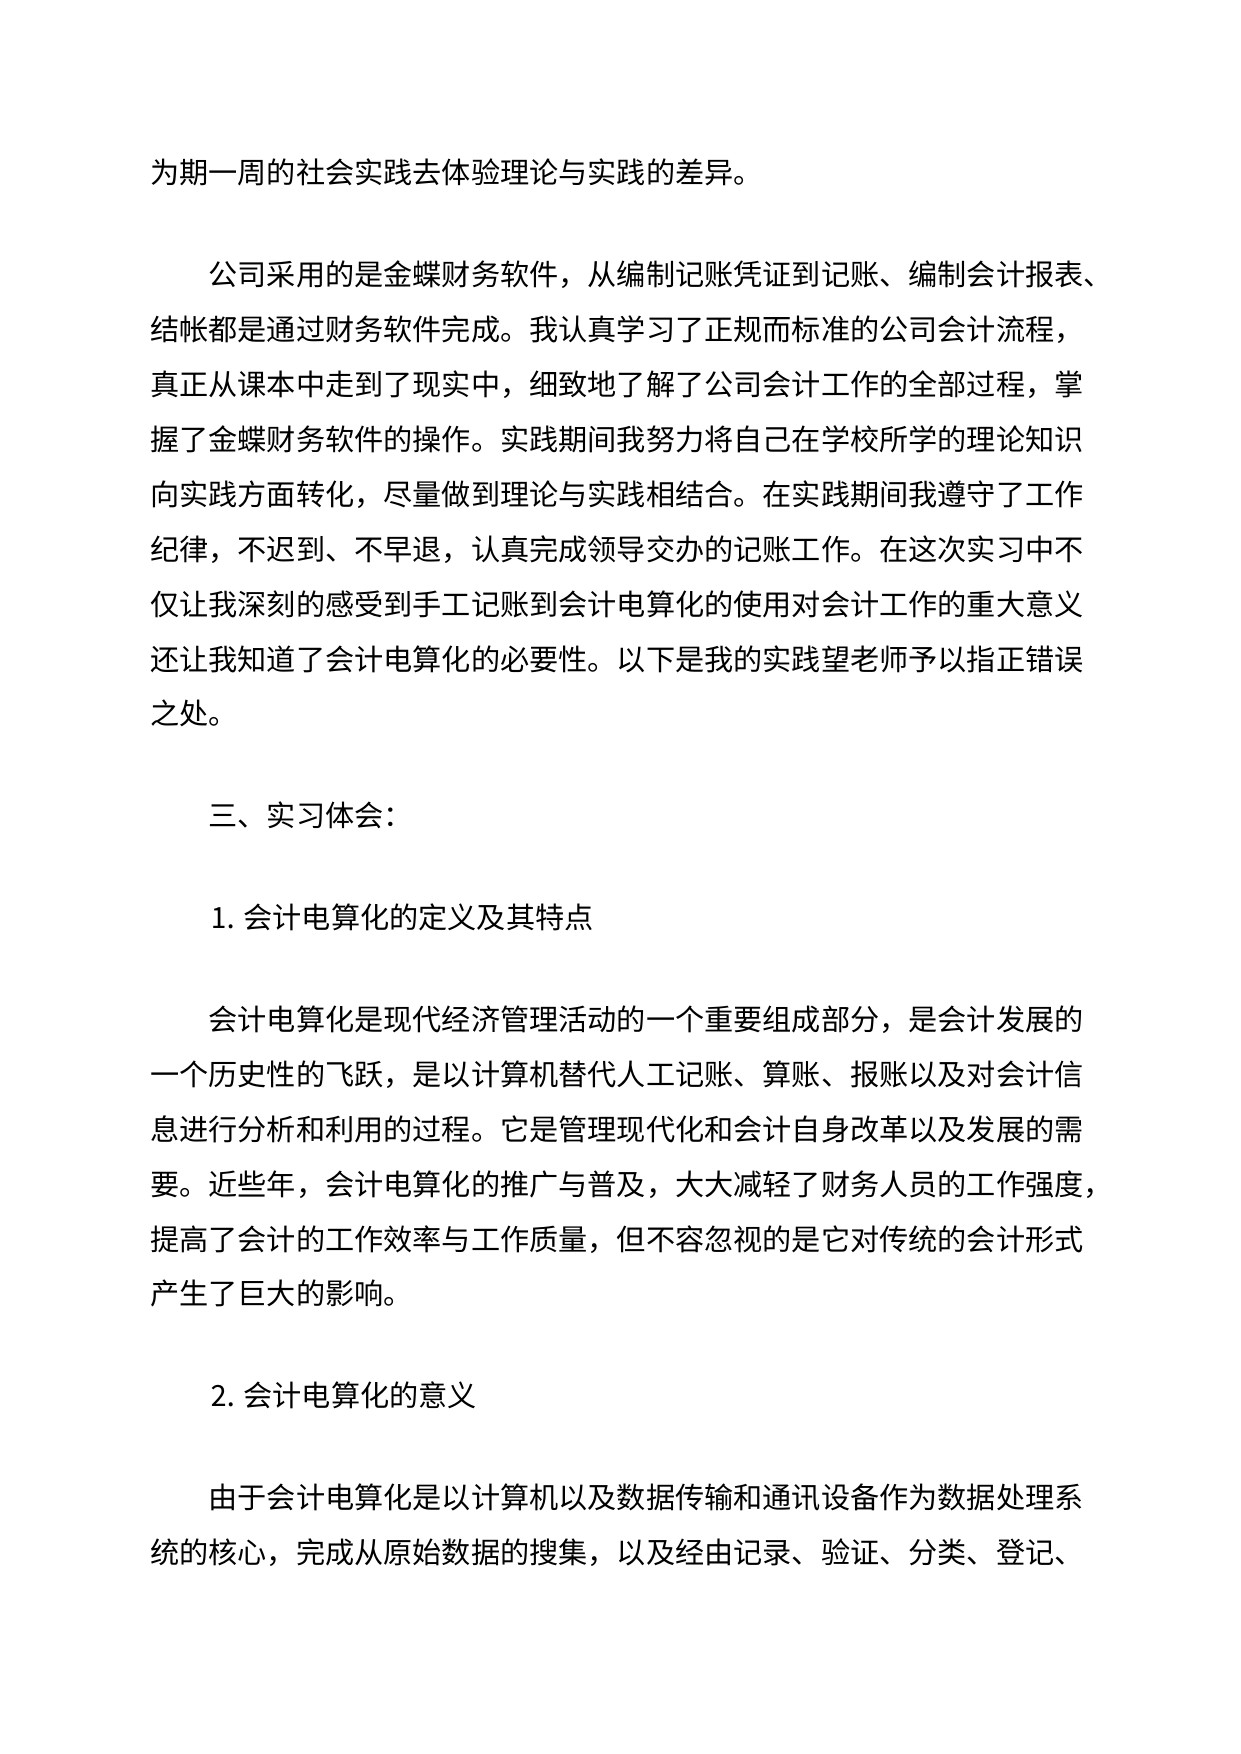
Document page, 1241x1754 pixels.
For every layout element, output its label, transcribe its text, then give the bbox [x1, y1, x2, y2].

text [150, 150, 1090, 192]
text ⒈会计电算化的定义及其特点 [150, 894, 1090, 937]
text 会计电算化是现代经济管理活动的一个重要组成部分，是会计发展的一个历史性的飞跃，是以计算机替代人工记账、算账、报账以及对会计信息进行分析和利用的过程。它是管理现代化和会计自身改革以及发展的需要。近些年，会计电算化的推广与普及，大大减轻了财务人员的工作强度，提高了会计的工作效率与工作质量，但不容忽视的是它对传统的会计形式产生了巨大的影响。 [150, 996, 1090, 1313]
text 三、实习体会： [150, 793, 1090, 835]
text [150, 1475, 1090, 1572]
text ⒉会计电算化的意义 [150, 1373, 1090, 1415]
text 公司采用的是金蝶财务软件，从编制记账凭证到记账、编制会计报表、结帐都是通过财务软件完成。我认真学习了正规而标准的公司会计流程，真正从课本中走到了现实中，细致地了解了公司会计工作的全部过程，掌握了金蝶财务软件的操作。实践期间我努力将自己在学校所学的理论知识向实践方面转化，尽量做到理论与实践相结合。在实践期间我遵守了工作纪律，不迟到、不早退，认真完成领导交办的记账工作。在这次实习中不仅让我深刻的感受到手工记账到会计电算化的使用对会计工作的重大意义还让我知道了会计电算化的必要性。以下是我的实践望老师予以指正错误之处。 [150, 252, 1090, 733]
